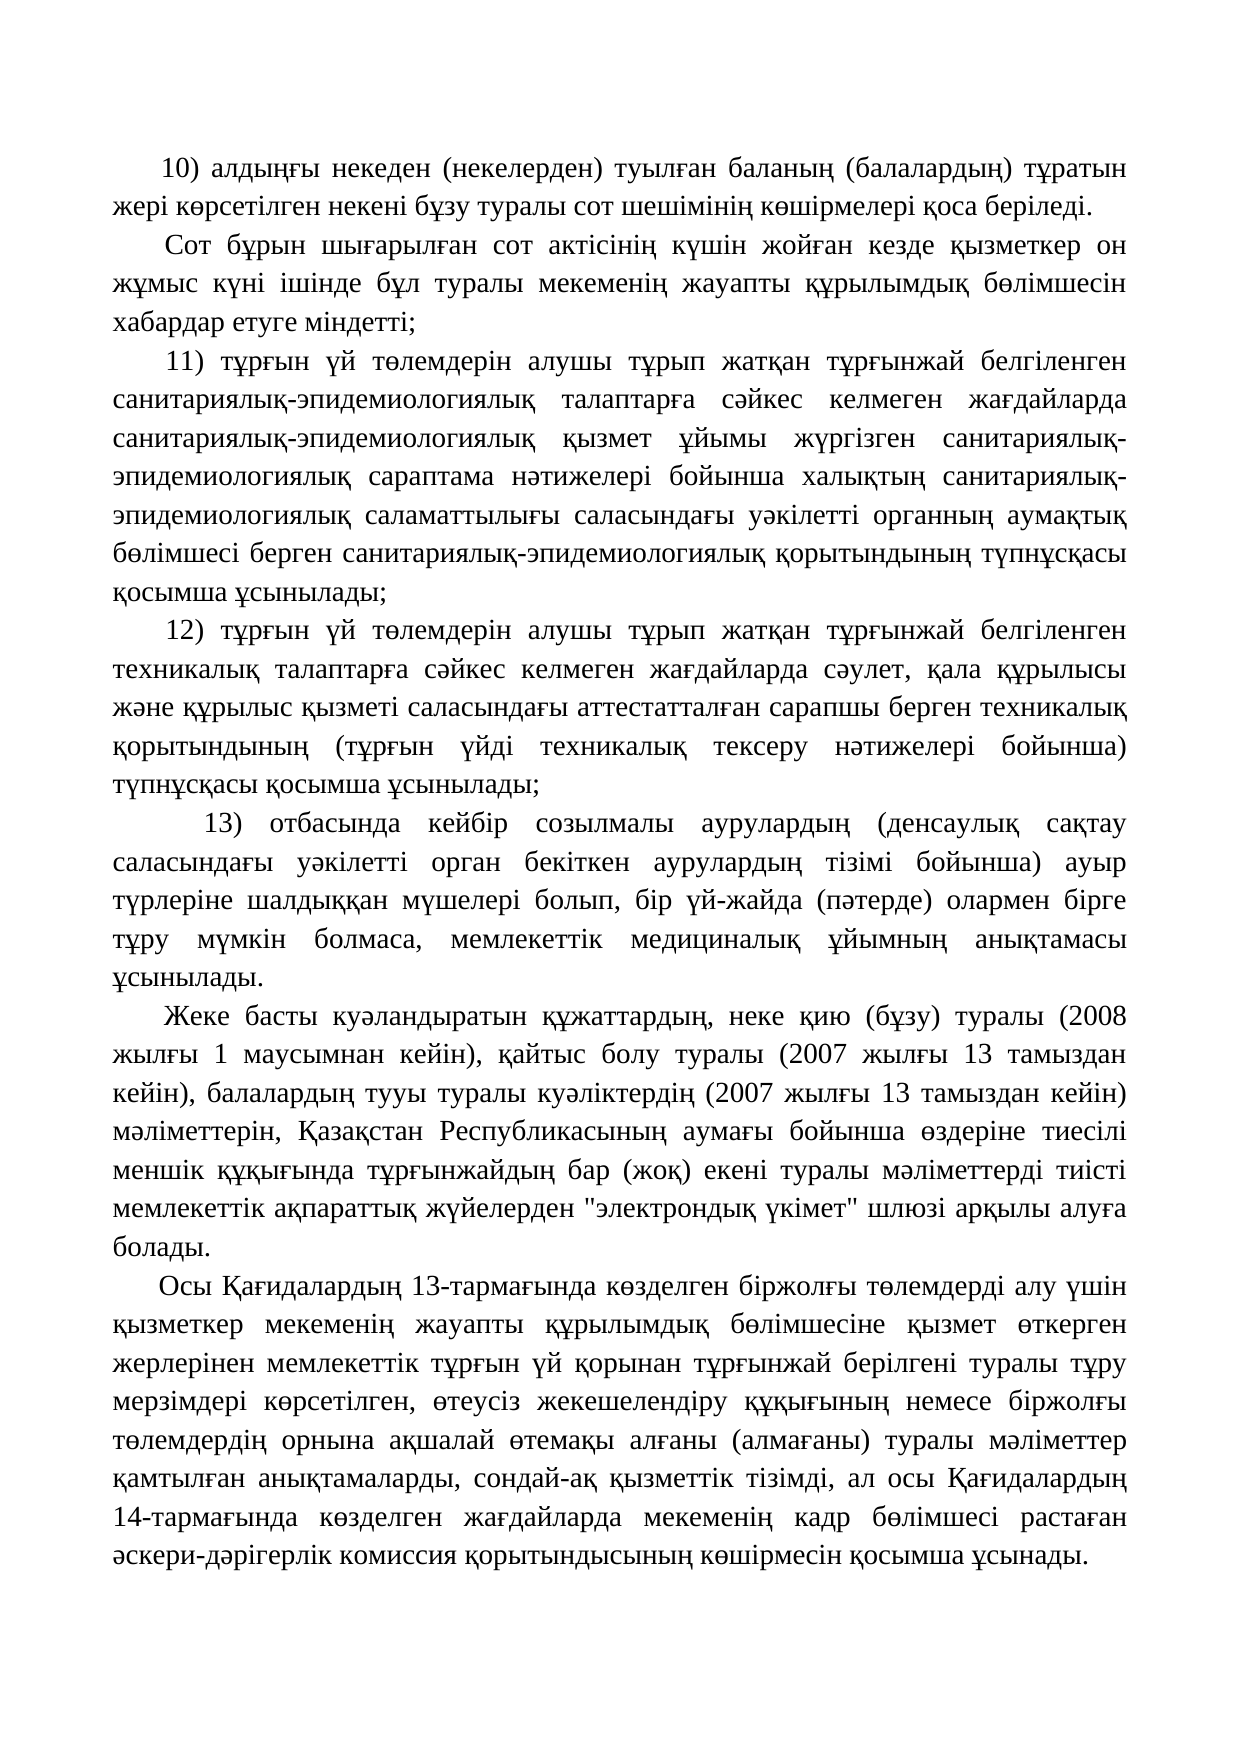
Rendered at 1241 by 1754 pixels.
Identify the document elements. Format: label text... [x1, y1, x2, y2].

text 12) тұрғын үй төлемдерін алушы тұрып жатқан тұрғынжай белгіленген техникалық талаптарға сәйкес келмеген жағдайларда сәулет, қала құрылысы және құрылыс қызметі саласындағы аттестатталған сарапшы берген техникалық қорытындының (тұрғын үйді техникалық тексеру нәтижелері бойынша) түпнұсқасы қосымша ұсынылады; [112, 612, 1128, 800]
text 11) тұрғын үй төлемдерін алушы тұрып жатқан тұрғынжай белгіленген санитариялық-эпидемиологиялық талаптарға сәйкес келмеген жағдайларда санитариялық-эпидемиологиялық қызмет ұйымы жүргізген санитариялық-эпидемиологиялық сараптама нәтижелері бойынша халықтың санитариялық-эпидемиологиялық саламаттылығы саласындағы уәкілетті органның аумақтық бөлімшесі берген санитариялық-эпидемиологиялық қорытындының түпнұсқасы қосымша ұсынылады; [112, 343, 1128, 607]
text 10) алдыңғы некеден (некелерден) туылған баланың (балалардың) тұратын жері көрсетілген некені бұзу туралы сот шешімінің көшірмелері қоса беріледі. [112, 150, 1128, 222]
text Осы Қағидалардың 13-тармағында көзделген біржолғы төлемдерді алу үшін қызметкер мекеменің жауапты құрылымдық бөлімшесіне қызмет өткерген жерлерінен мемлекеттік тұрғын үй қорынан тұрғынжай берілгені туралы тұру мерзімдері көрсетілген, өтеусіз жекешелендіру құқығының немесе біржолғы төлемдердің орнына ақшалай өтемақы алғаны (алмағаны) туралы мәліметтер қамтылған анықтамаларды, сондай-ақ қызметтік тізімді, ал осы Қағидалардың 14-тармағында көзделген жағдайларда мекеменің кадр бөлімшесі растаған әскери-дәрігерлік комиссия қорытындысының көшірмесін қосымша ұсынады. [112, 1268, 1128, 1571]
text Жеке басты куәландыратын құжаттардың, неке қию (бұзу) туралы (2008 жылғы 1 маусымнан кейін), қайтыс болу туралы (2007 жылғы 13 тамыздан кейін), балалардың тууы туралы куәліктердің (2007 жылғы 13 тамыздан кейін) мәліметтерін, Қазақстан Республикасының аумағы бойынша өздеріне тиесілі меншік құқығында тұрғынжайдың бар (жоқ) екені туралы мәліметтерді тиісті мемлекеттік ақпараттық жүйелерден "электрондық үкімет" шлюзі арқылы алуға болады. [112, 998, 1128, 1263]
text 13) отбасында кейбір созылмалы аурулардың (денсаулық сақтау саласындағы уәкілетті орган бекіткен аурулардың тізімі бойынша) ауыр түрлеріне шалдыққан мүшелері болып, бір үй-жайда (пәтерде) олармен бірге тұру мүмкін болмаса, мемлекеттік медициналық ұйымның анықтамасы ұсынылады. [112, 805, 1128, 993]
text Сот бұрын шығарылған сот актісінің күшін жойған кезде қызметкер он жұмыс күні ішінде бұл туралы мекеменің жауапты құрылымдық бөлімшесін хабардар етуге міндетті; [112, 227, 1128, 338]
